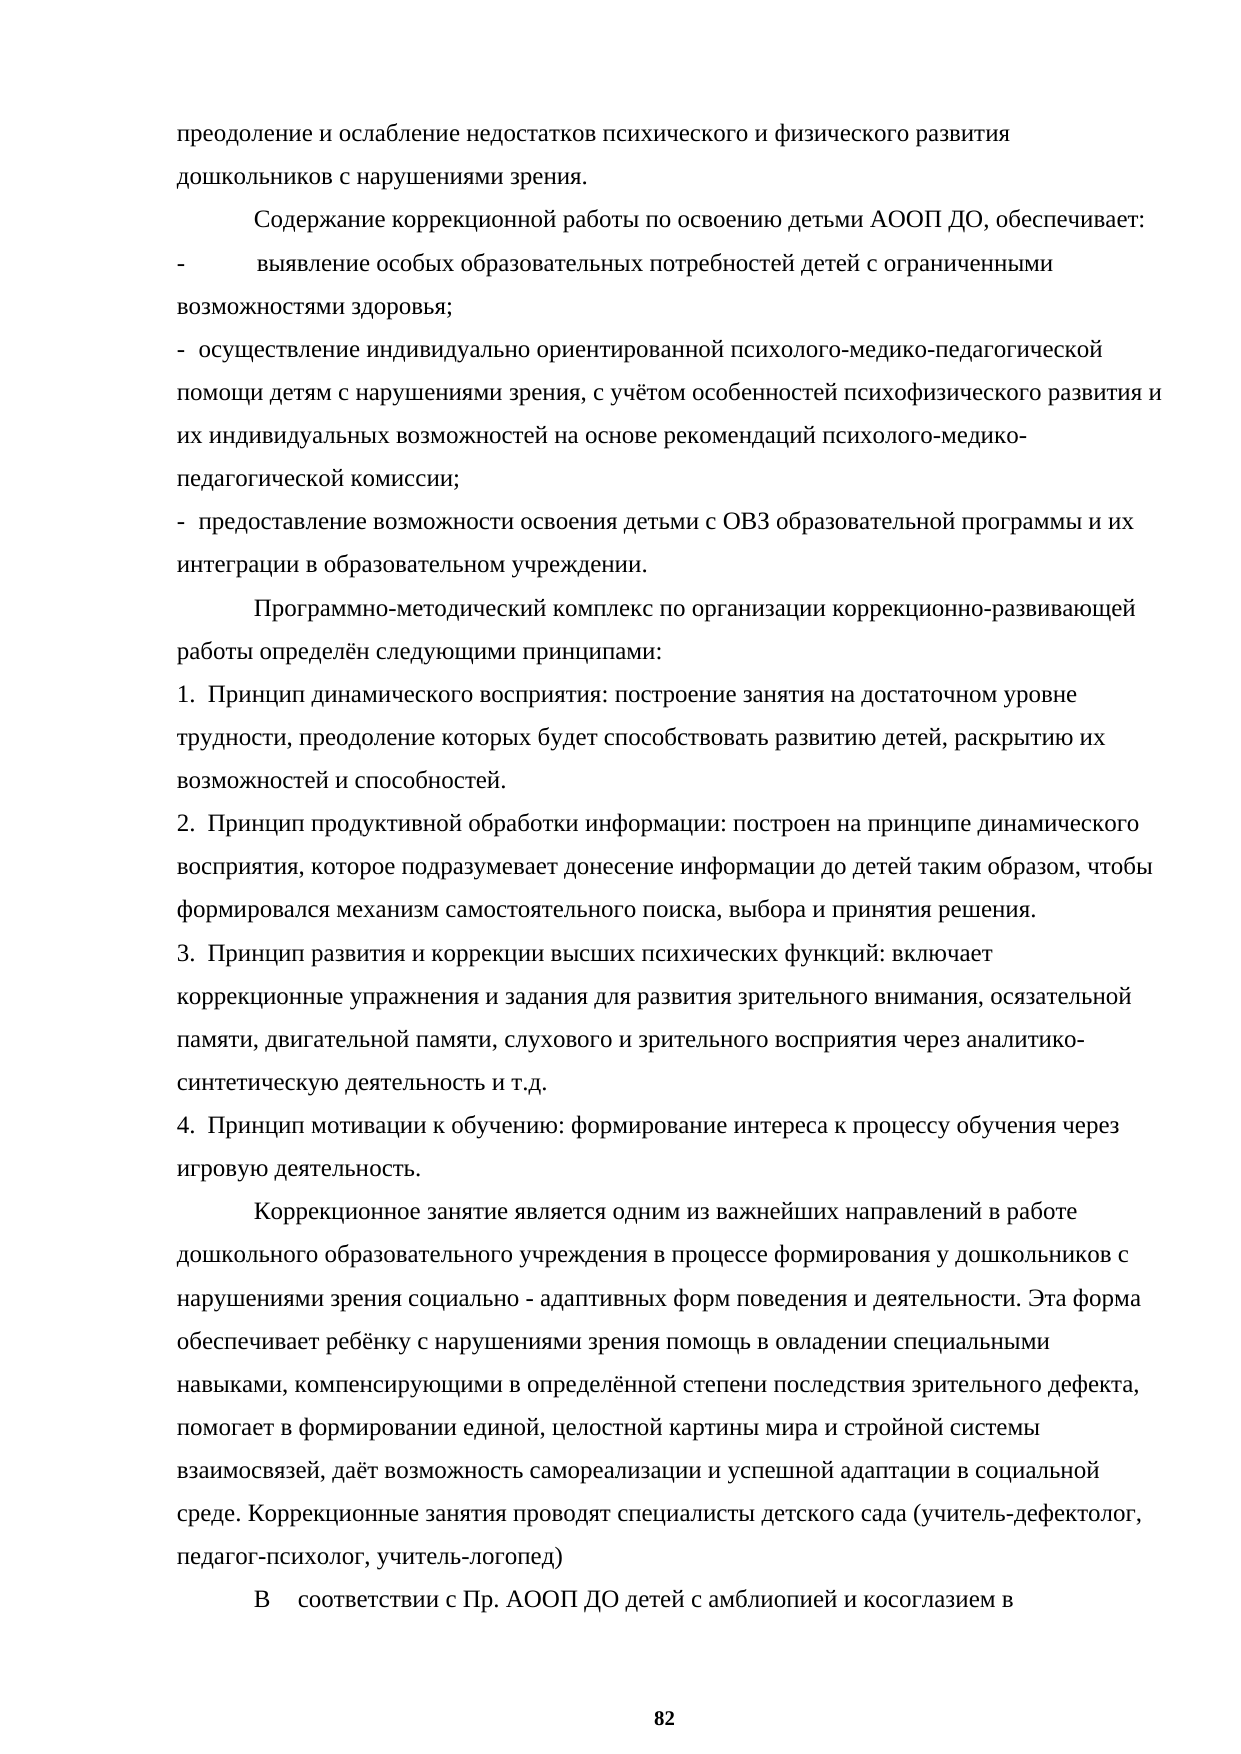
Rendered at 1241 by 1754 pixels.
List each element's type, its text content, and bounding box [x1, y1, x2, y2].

text В соответствии с Пр. АООП ДО детей с амблиопией и косоглазием в [177, 1584, 1166, 1613]
text Содержание коррекционной работы по освоению детьми АООП ДО, обеспечивает: [177, 204, 1166, 233]
list осуществление индивидуально ориентированной психолого-медико-педагогической помощи детям с нарушениями зрения, с учётом особенностей психофизического развития и их индивидуальных возможностей на основе рекомендаций психолого-медико-педагогической комиссии; [177, 334, 1166, 492]
list Принцип продуктивной обработки информации: построен на принципе динамического восприятия, которое подразумевает донесение информации до детей таким образом, чтобы формировался механизм самостоятельного поиска, выбора и принятия решения. [177, 808, 1166, 923]
text Программно-методический комплекс по организации коррекционно-развивающей работы определён следующими принципами: [177, 593, 1166, 664]
list Принцип развития и коррекции высших психических функций: включает коррекционные упражнения и задания для развития зрительного внимания, осязательной памяти, двигательной памяти, слухового и зрительного восприятия через аналитико-синтетическую деятельность и т.д. [177, 938, 1166, 1096]
list предоставление возможности освоения детьми с ОВЗ образовательной программы и их интеграции в образовательном учреждении. [177, 506, 1166, 578]
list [177, 118, 1166, 190]
list выявление особых образовательных потребностей детей с ограниченными возможностями здоровья; [177, 248, 1166, 319]
text Коррекционное занятие является одним из важнейших направлений в работе дошкольного образовательного учреждения в процессе формирования у дошкольников с нарушениями зрения социально - адаптивных форм поведения и деятельности. Эта форма обеспечивает ребёнку с нарушениями зрения помощь в овладении специальными навыками, компенсирующими в определённой степени последствия зрительного дефекта, помогает в формировании единой, целостной картины мира и стройной системы взаимосвязей, даёт возможность самореализации и успешной адаптации в социальной среде. Коррекционные занятия проводят специалисты детского сада (учитель-дефектолог, педагог-психолог, учитель-логопед) [177, 1196, 1166, 1570]
list Принцип мотивации к обучению: формирование интереса к процессу обучения через игровую деятельность. [177, 1110, 1166, 1182]
list Принцип динамического восприятия: построение занятия на достаточном уровне трудности, преодоление которых будет способствовать развитию детей, раскрытию их возможностей и способностей. [177, 679, 1166, 794]
